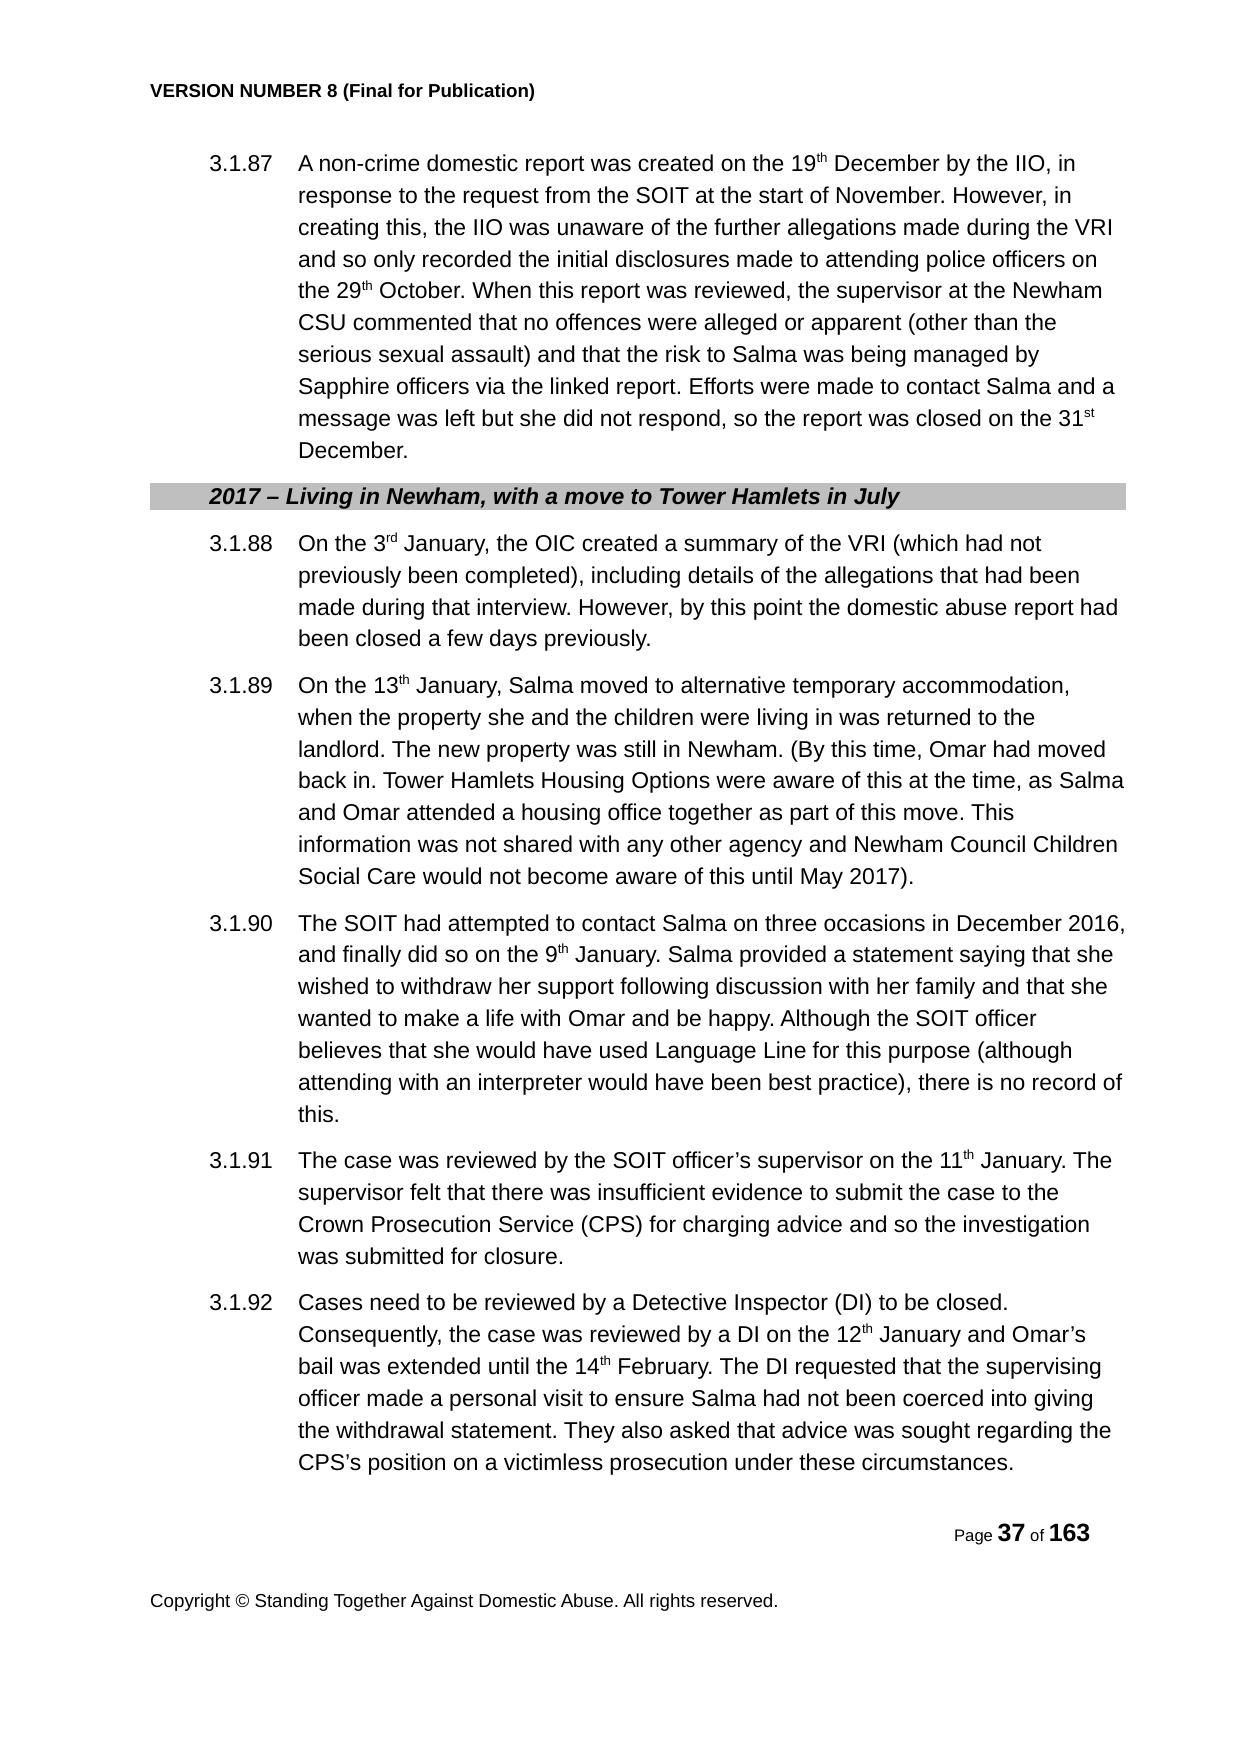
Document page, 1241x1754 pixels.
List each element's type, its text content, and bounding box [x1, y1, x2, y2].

list On the 3rd January, the OIC created a summary of the VRI (which had not previously been completed), including details of the allegations that had been made during that interview. However, by this point the domestic abuse report had been closed a few days previously. [209, 530, 1126, 652]
list On the 13th January, Salma moved to alternative temporary accommodation, when the property she and the children were living in was returned to the landlord. The new property was still in Newham. (By this time, Omar had moved back in. Tower Hamlets Housing Options were aware of this at the time, as Salma and Omar attended a housing office together as part of this move. This information was not shared with any other agency and Newham Council Children Social Care would not become aware of this until May 2017). [209, 672, 1126, 889]
list The SOIT had attempted to contact Salma on three occasions in December 2016, and finally did so on the 9th January. Salma provided a statement saying that she wished to withdraw her support following discussion with her family and that she wanted to make a life with Omar and be happy. Although the SOIT officer believes that she would have used Language Line for this purpose (although attending with an interpreter would have been best practice), there is no record of this. [209, 909, 1126, 1127]
list Cases need to be reviewed by a Detective Inspector (DI) to be closed. Consequently, the case was reviewed by a DI on the 12th January and Omar’s bail was extended until the 14th February. The DI requested that the supervising officer made a personal visit to ensure Salma had not been coerced into giving the withdrawal statement. They also asked that advice was sought regarding the CPS’s position on a victimless prosecution under these circumstances. [209, 1289, 1126, 1475]
text 2017 – Living in Newham, with a move to Tower Hamlets in July [150, 483, 1126, 510]
list The case was reviewed by the SOIT officer’s supervisor on the 11th January. The supervisor felt that there was insufficient evidence to submit the case to the Crown Prosecution Service (CPS) for charging advice and so the investigation was submitted for closure. [209, 1147, 1126, 1269]
list A non-crime domestic report was created on the 19th December by the IIO, in response to the request from the SOIT at the start of November. However, in creating this, the IIO was unaware of the further allegations made during the VRI and so only recorded the initial disclosures made to attending police officers on the 29th October. When this report was reviewed, the supervisor at the Newham CSU commented that no offences were alleged or apparent (other than the serious sexual assault) and that the risk to Salma was being managed by Sapphire officers via the linked report. Efforts were made to contact Salma and a message was left but she did not respond, so the report was closed on the 31st December. [209, 150, 1126, 463]
